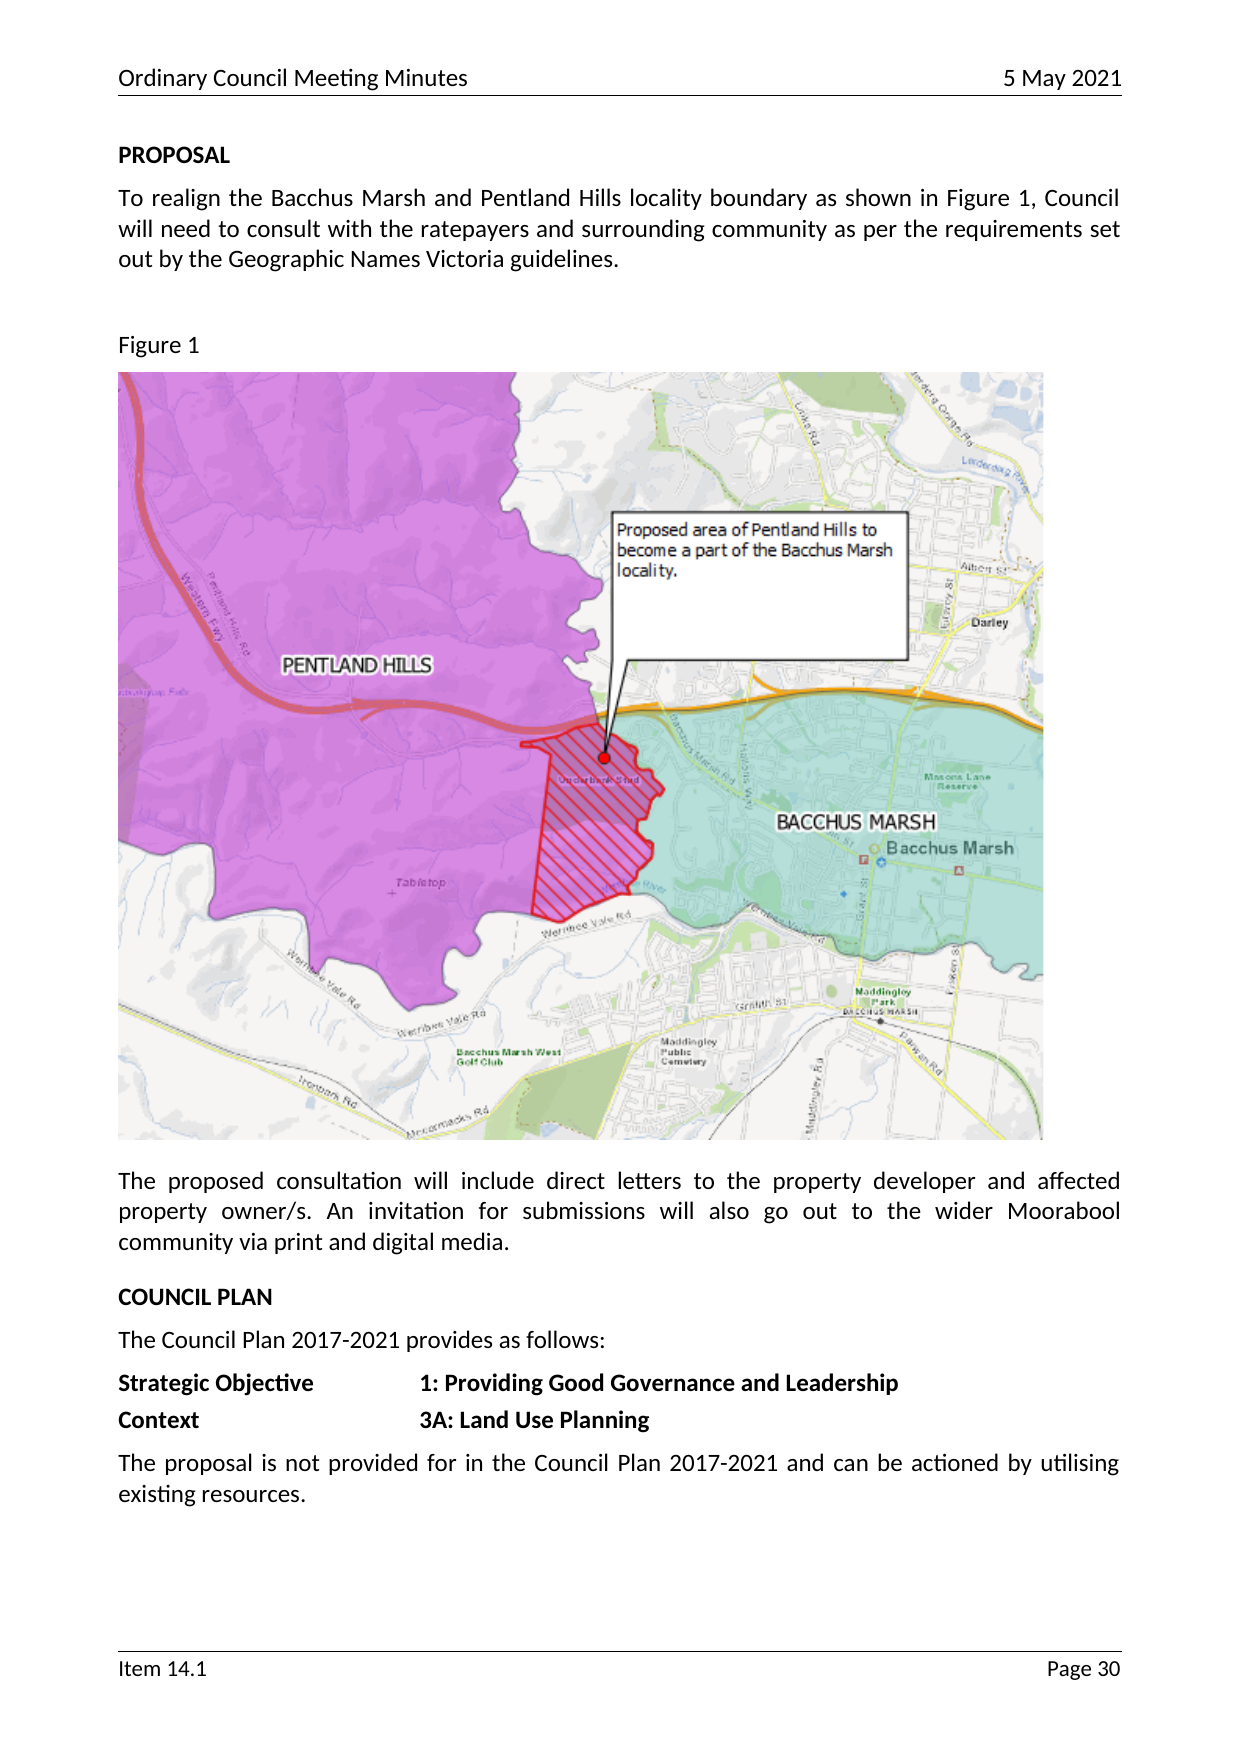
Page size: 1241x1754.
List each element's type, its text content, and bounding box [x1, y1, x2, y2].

subtitle Council Plan [118, 1281, 1122, 1312]
text Figure 1 [118, 329, 1122, 360]
text The Council Plan 2017-2021 provides as follows: [118, 1324, 1122, 1355]
text To realign the Bacchus Marsh and Pentland Hills locality boundary as shown in Figure 1, Council will need to consult with the ratepayers and surrounding community as per the requirements set out by the Geographic Names Victoria guidelines. [118, 182, 1122, 274]
subtitle Proposal [118, 139, 1122, 170]
text Strategic Objective 1: Providing Good Governance and Leadership [118, 1367, 1122, 1398]
text The proposal is not provided for in the Council Plan 2017-2021 and can be actioned by utilising existing resources. [118, 1447, 1122, 1508]
text The proposed consultation will include direct letters to the property developer and affected property owner/s. An invitation for submissions will also go out to the wider Moorabool community via print and digital media. [118, 1165, 1122, 1256]
picture [118, 372, 1044, 1140]
text Context 3A: Land Use Planning [118, 1404, 1122, 1435]
